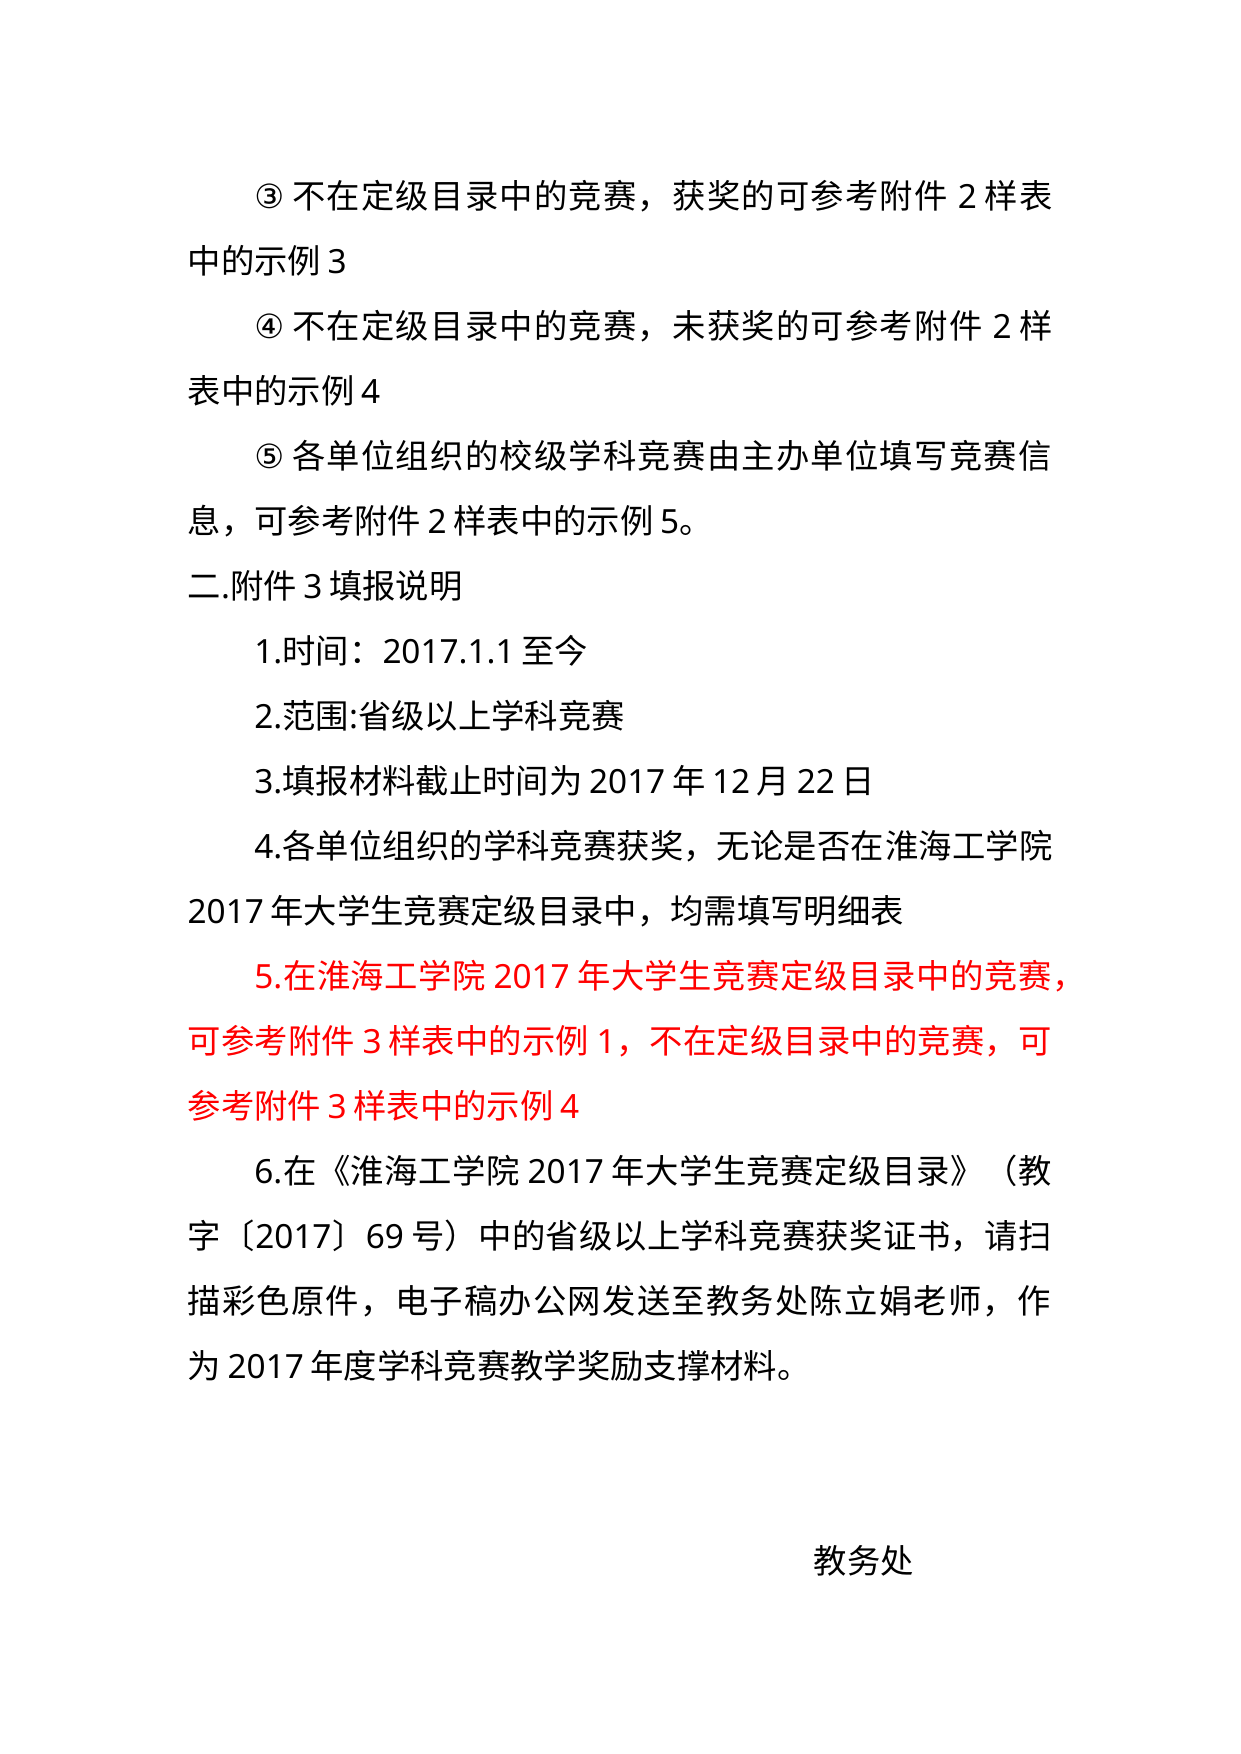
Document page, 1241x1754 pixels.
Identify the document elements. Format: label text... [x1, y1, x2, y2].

text 3.填报材料截止时间为2017年12月22日 [187, 747, 1053, 812]
text 4.各单位组织的学科竞赛获奖，无论是否在淮海工学院2017年大学生竞赛定级目录中，均需填写明细表 [187, 812, 1053, 942]
text 教务处 [187, 1527, 1053, 1592]
text 5.在淮海工学院2017年大学生竞赛定级目录中的竞赛，可参考附件3样表中的示例1，不在定级目录中的竞赛，可参考附件3样表中的示例4 [187, 942, 1053, 1137]
text 2.范围:省级以上学科竞赛 [187, 682, 1053, 747]
text 1.时间：2017.1.1至今 [187, 617, 1053, 682]
text 6.在《淮海工学院2017年大学生竞赛定级目录》（教字〔2017〕69号）中的省级以上学科竞赛获奖证书，请扫描彩色原件，电子稿办公网发送至教务处陈立娟老师，作为2017年度学科竞赛教学奖励支撑材料。 [187, 1137, 1053, 1397]
text ③不在定级目录中的竞赛，获奖的可参考附件2样表中的示例3 [187, 162, 1053, 292]
text ④不在定级目录中的竞赛，未获奖的可参考附件2样表中的示例4 [187, 292, 1053, 422]
text ⑤各单位组织的校级学科竞赛由主办单位填写竞赛信息，可参考附件2样表中的示例5。 [187, 422, 1053, 552]
text 二.附件3填报说明 [187, 552, 1053, 617]
